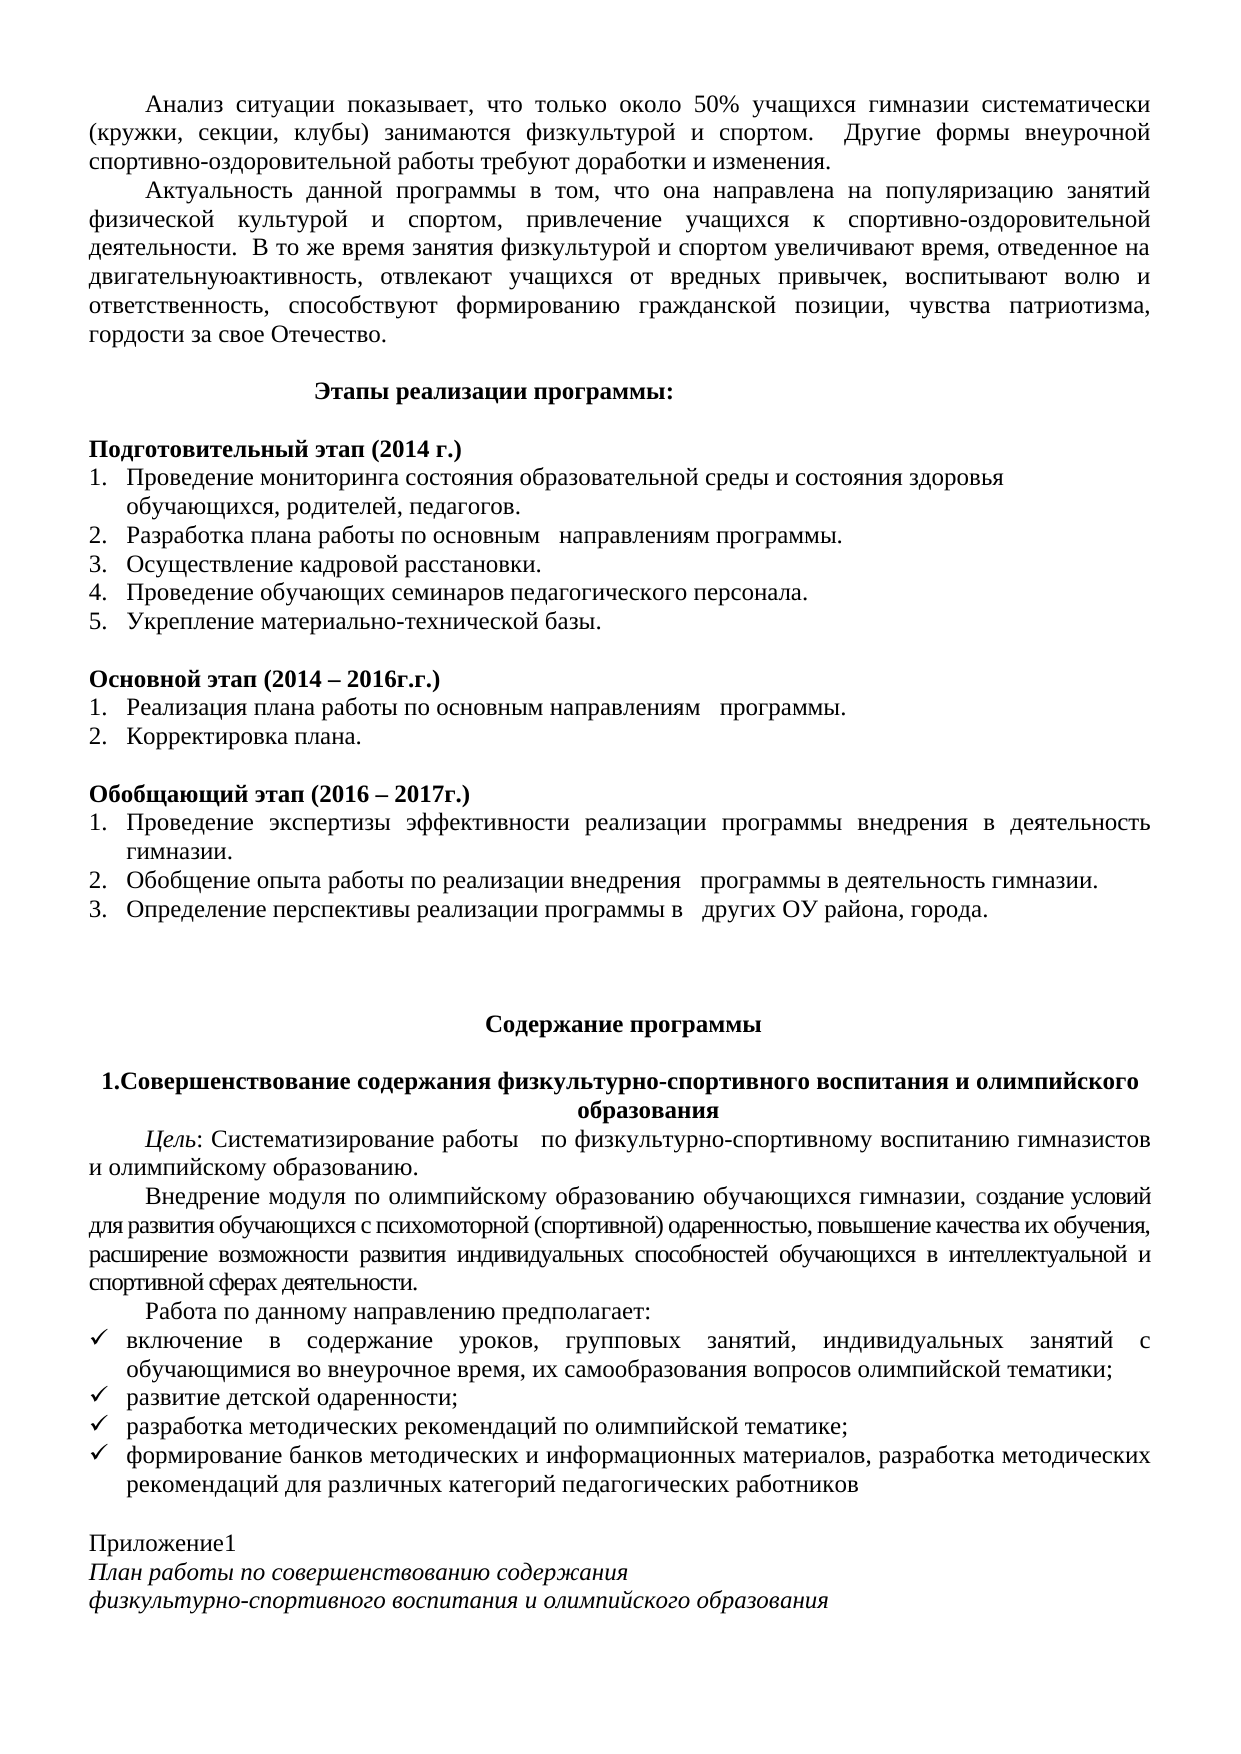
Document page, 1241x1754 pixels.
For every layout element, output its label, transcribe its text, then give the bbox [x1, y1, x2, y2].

text Содержание программы [89, 1009, 1152, 1037]
list формирование банков методических и информационных материалов, разработка методических рекомендаций для различных категорий педагогических работников [89, 1440, 1152, 1497]
list Разработка плана работы по основным направлениям программы. [89, 520, 1152, 549]
text Этапы реализации программы: [89, 376, 1152, 405]
text Анализ ситуации показывает, что только около 50% учащихся гимназии систематически (кружки, секции, клубы) занимаются физкультурой и спортом. Другие формы внеурочной спортивно-оздоровительной работы требуют доработки и изменения. [89, 89, 1152, 175]
list включение в содержание уроков, групповых занятий, индивидуальных занятий с обучающимися во внеурочное время, их самообразования вопросов олимпийской тематики; [89, 1325, 1152, 1382]
text физкультурно-спортивного воспитания и олимпийского образования [89, 1585, 1152, 1614]
list разработка методических рекомендаций по олимпийской тематике; [89, 1411, 1152, 1440]
list развитие детской одаренности; [89, 1382, 1152, 1411]
text 1.Совершенствование содержания физкультурно-спортивного воспитания и олимпийского образования [89, 1066, 1152, 1124]
text Цель: Систематизирование работы по физкультурно-спортивному воспитанию гимназистов и олимпийскому образованию. [89, 1124, 1152, 1181]
list Корректировка плана. [89, 721, 1152, 750]
text Работа по данному направлению предполагает: [89, 1296, 1152, 1325]
text Приложение1 [89, 1528, 1152, 1557]
list Определение перспективы реализации программы в других ОУ района, города. [89, 894, 1152, 922]
list Реализация плана работы по основным направлениям программы. [89, 692, 1152, 721]
text Актуальность данной программы в том, что она направлена на популяризацию занятий физической культурой и спортом, привлечение учащихся к спортивно-оздоровительной деятельности. В то же время занятия физкультурой и спортом увеличивают время, отведенное на двигательнуюактивность, отвлекают учащихся от вредных привычек, воспитывают волю и ответственность, способствуют формированию гражданской позиции, чувства патриотизма, гордости за свое Отечество. [89, 175, 1152, 347]
text Внедрение модуля по олимпийскому образованию обучающихся гимназии, создание условий для развития обучающихся с психомоторной (спортивной) одаренностью, повышение качества их обучения, расширение возможности развития индивидуальных способностей обучающихся в интеллектуальной и спортивной сферах деятельности. [89, 1181, 1152, 1296]
text Основной этап (2014 – 2016г.г.) [89, 664, 1152, 692]
list Осуществление кадровой расстановки. [89, 549, 1152, 577]
list Проведение экспертизы эффективности реализации программы внедрения в деятельность гимназии. [89, 807, 1152, 865]
text Обобщающий этап (2016 – 2017г.) [89, 779, 1152, 807]
text План работы по совершенствованию содержания [89, 1557, 1152, 1585]
list Обобщение опыта работы по реализации внедрения программы в деятельность гимназии. [89, 865, 1152, 894]
text Подготовительный этап (2014 г.) [89, 434, 1152, 462]
list Проведение обучающих семинаров педагогического персонала. [89, 577, 1152, 606]
list Укрепление материально-технической базы. [89, 606, 1152, 635]
list Проведение мониторинга состояния образовательной среды и состояния здоровья обучающихся, родителей, педагогов. [89, 462, 1152, 520]
